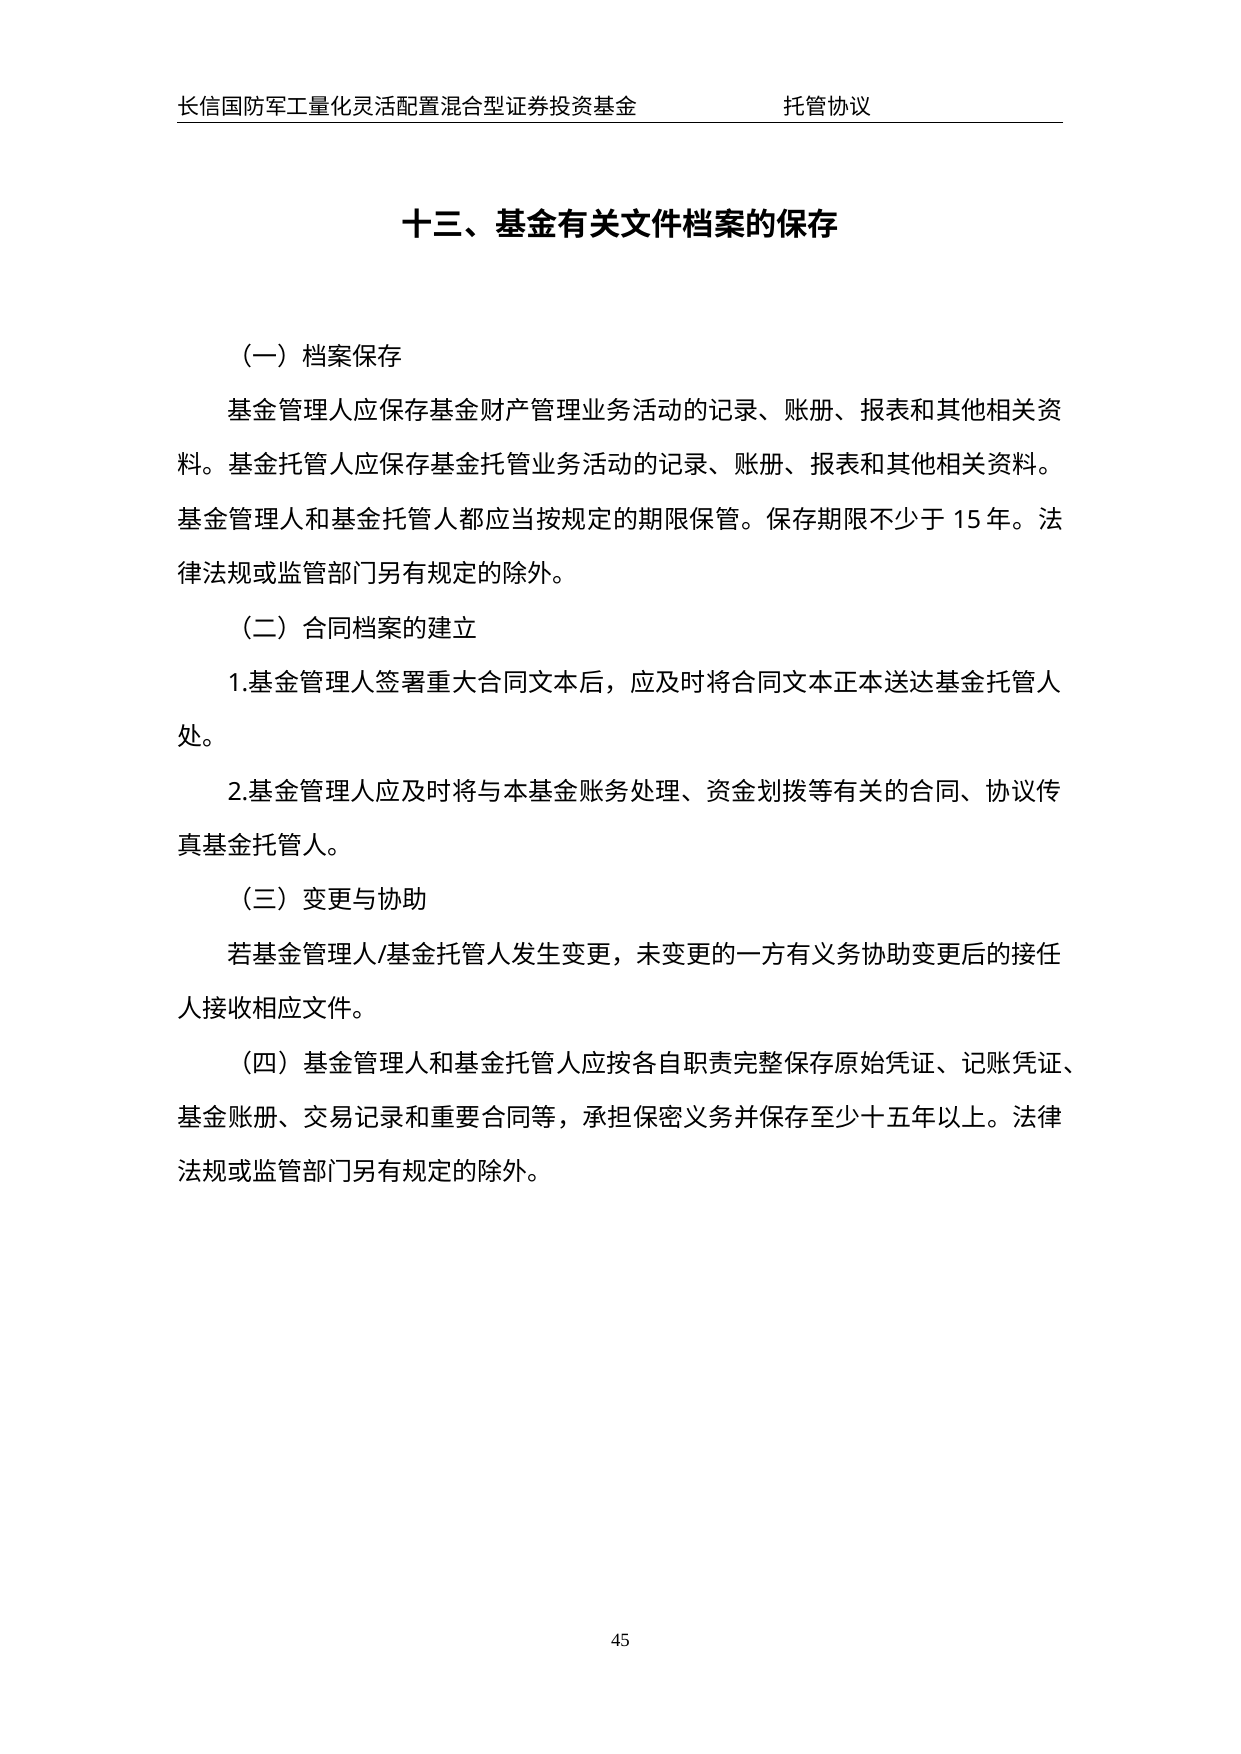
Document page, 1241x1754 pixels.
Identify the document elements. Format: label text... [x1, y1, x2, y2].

text 1.基金管理人签署重大合同文本后，应及时将合同文本正本送达基金托管人处。 [177, 662, 1063, 753]
subtitle 十三、基金有关文件档案的保存 [177, 189, 1063, 254]
text （三）变更与协助 [177, 880, 1063, 916]
text （二）合同档案的建立 [177, 608, 1063, 644]
text 若基金管理人/基金托管人发生变更，未变更的一方有义务协助变更后的接任人接收相应文件。 [177, 934, 1063, 1025]
text （一）档案保存 [177, 336, 1063, 372]
text 基金管理人应保存基金财产管理业务活动的记录、账册、报表和其他相关资料。基金托管人应保存基金托管业务活动的记录、账册、报表和其他相关资料。基金管理人和基金托管人都应当按规定的期限保管。保存期限不少于15年。法律法规或监管部门另有规定的除外。 [177, 391, 1063, 590]
text 2.基金管理人应及时将与本基金账务处理、资金划拨等有关的合同、协议传真基金托管人。 [177, 771, 1063, 862]
text （四）基金管理人和基金托管人应按各自职责完整保存原始凭证、记账凭证、基金账册、交易记录和重要合同等，承担保密义务并保存至少十五年以上。法律法规或监管部门另有规定的除外。 [177, 1043, 1063, 1188]
